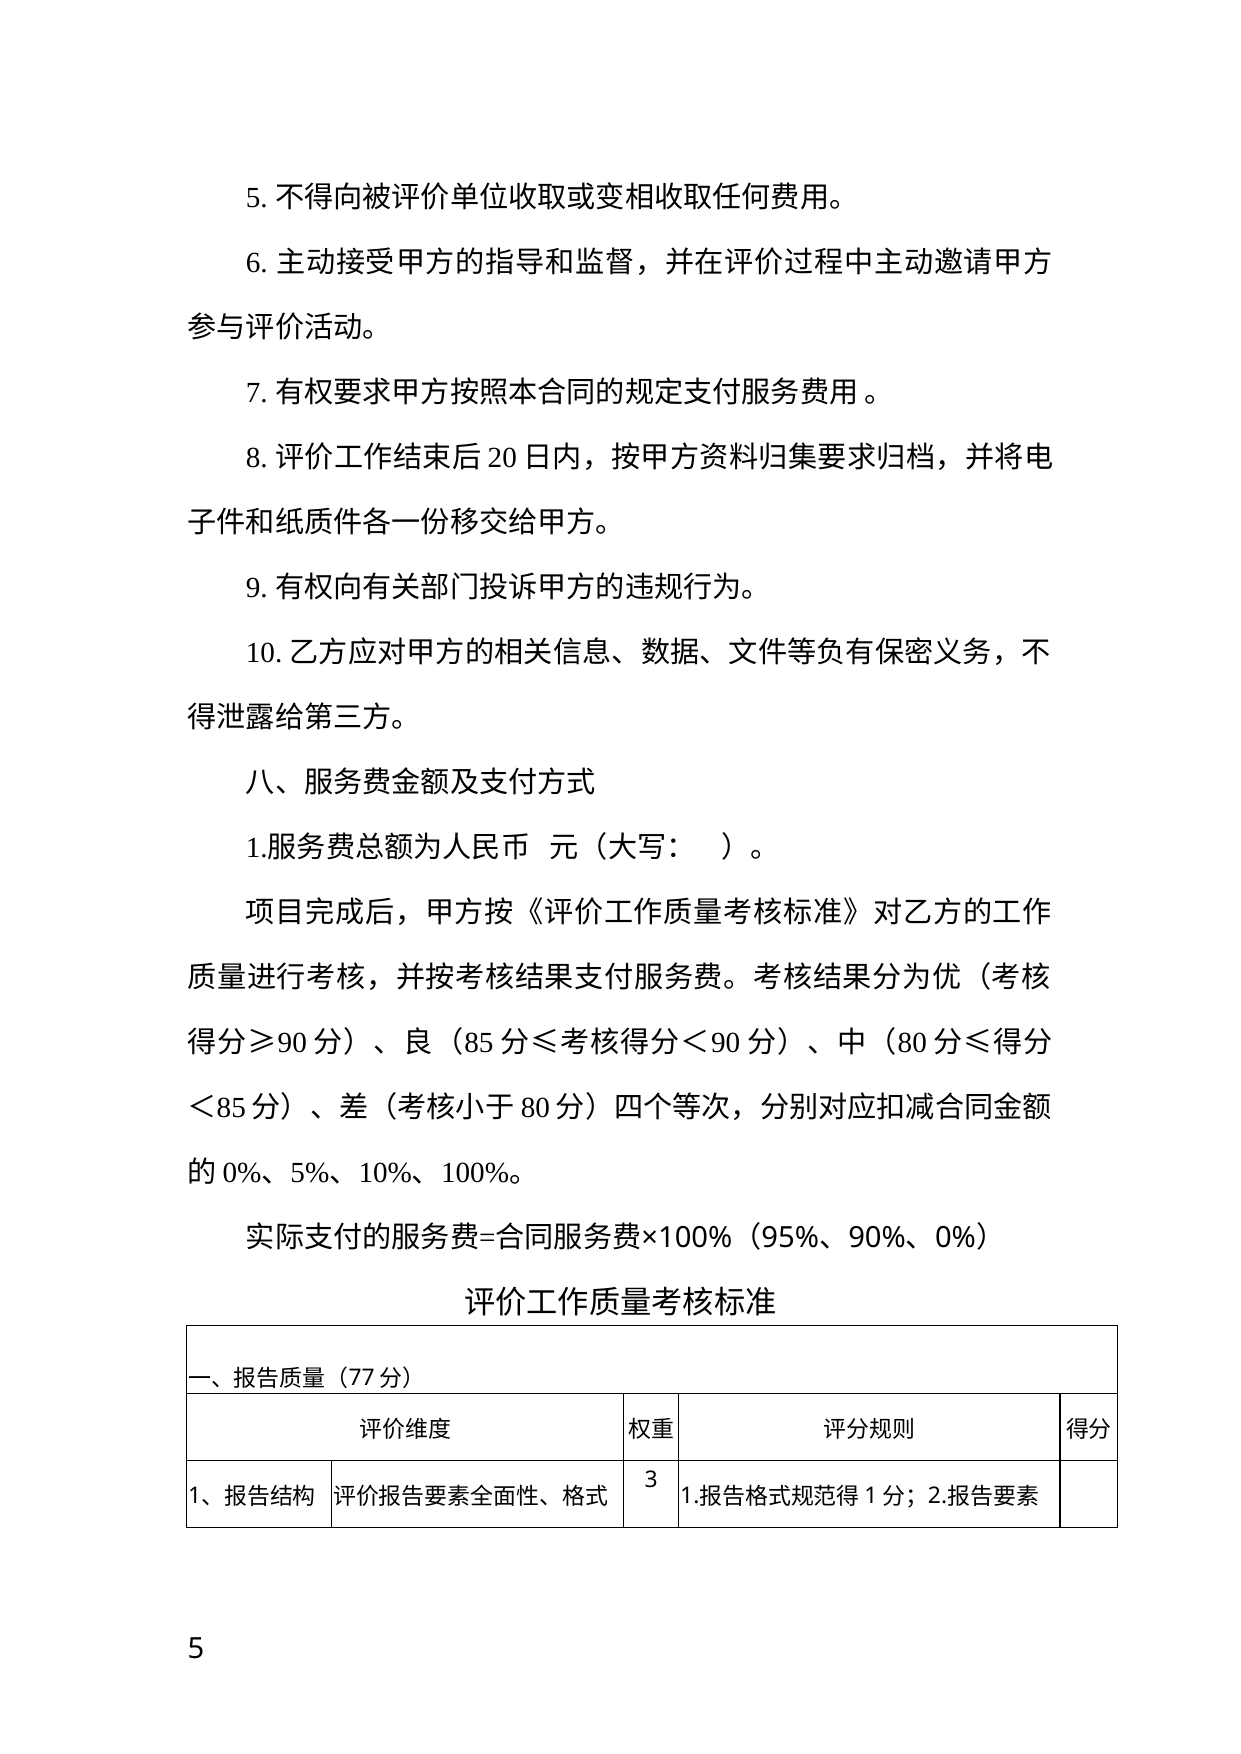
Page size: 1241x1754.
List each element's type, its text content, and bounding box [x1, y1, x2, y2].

text 评价工作质量考核标准 [187, 1267, 1053, 1325]
table_cell 1、报告结构的规范和严谨性 [187, 1461, 331, 1527]
table_cell 评价报告要素全面性、格式规范性 [332, 1461, 623, 1527]
text 8. 评价工作结束后20日内，按甲方资料归集要求归档，并将电子件和纸质件各一份移交给甲方。 [187, 422, 1053, 552]
text 八、服务费金额及支付方式 [187, 747, 1053, 812]
text 1.服务费总额为人民币 元（大写： ）。 [187, 812, 1053, 877]
table_cell 权重 [624, 1394, 678, 1460]
table_cell [1061, 1461, 1117, 1527]
table_cell 评价维度 [187, 1394, 623, 1460]
table_cell 评分规则 [679, 1394, 1059, 1460]
text 实际支付的服务费=合同服务费×100%（95%、90%、0%） [187, 1202, 1053, 1267]
text 5. 不得向被评价单位收取或变相收取任何费用。 [187, 162, 1053, 227]
table_header 一、报告质量（77分） [187, 1326, 1117, 1393]
text 6. 主动接受甲方的指导和监督，并在评价过程中主动邀请甲方参与评价活动。 [187, 227, 1053, 357]
text 7. 有权要求甲方按照本合同的规定支付服务费用 。 [187, 357, 1053, 422]
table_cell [679, 1461, 1059, 1527]
table_cell 得分 [1061, 1394, 1117, 1460]
text 项目完成后，甲方按《评价工作质量考核标准》对乙方的工作质量进行考核，并按考核结果支付服务费。考核结果分为优（考核得分≥90分）、良（85分≤考核得分＜90分）、中（80分≤得分＜85分）、差（考核小于80分）四个等次，分别对应扣减合同金额的0%、5%、10%、100%。 [187, 877, 1053, 1202]
table_cell 3 [624, 1461, 678, 1527]
text 10. 乙方应对甲方的相关信息、数据、文件等负有保密义务，不得泄露给第三方。 [187, 617, 1053, 747]
text 9. 有权向有关部门投诉甲方的违规行为。 [187, 552, 1053, 617]
